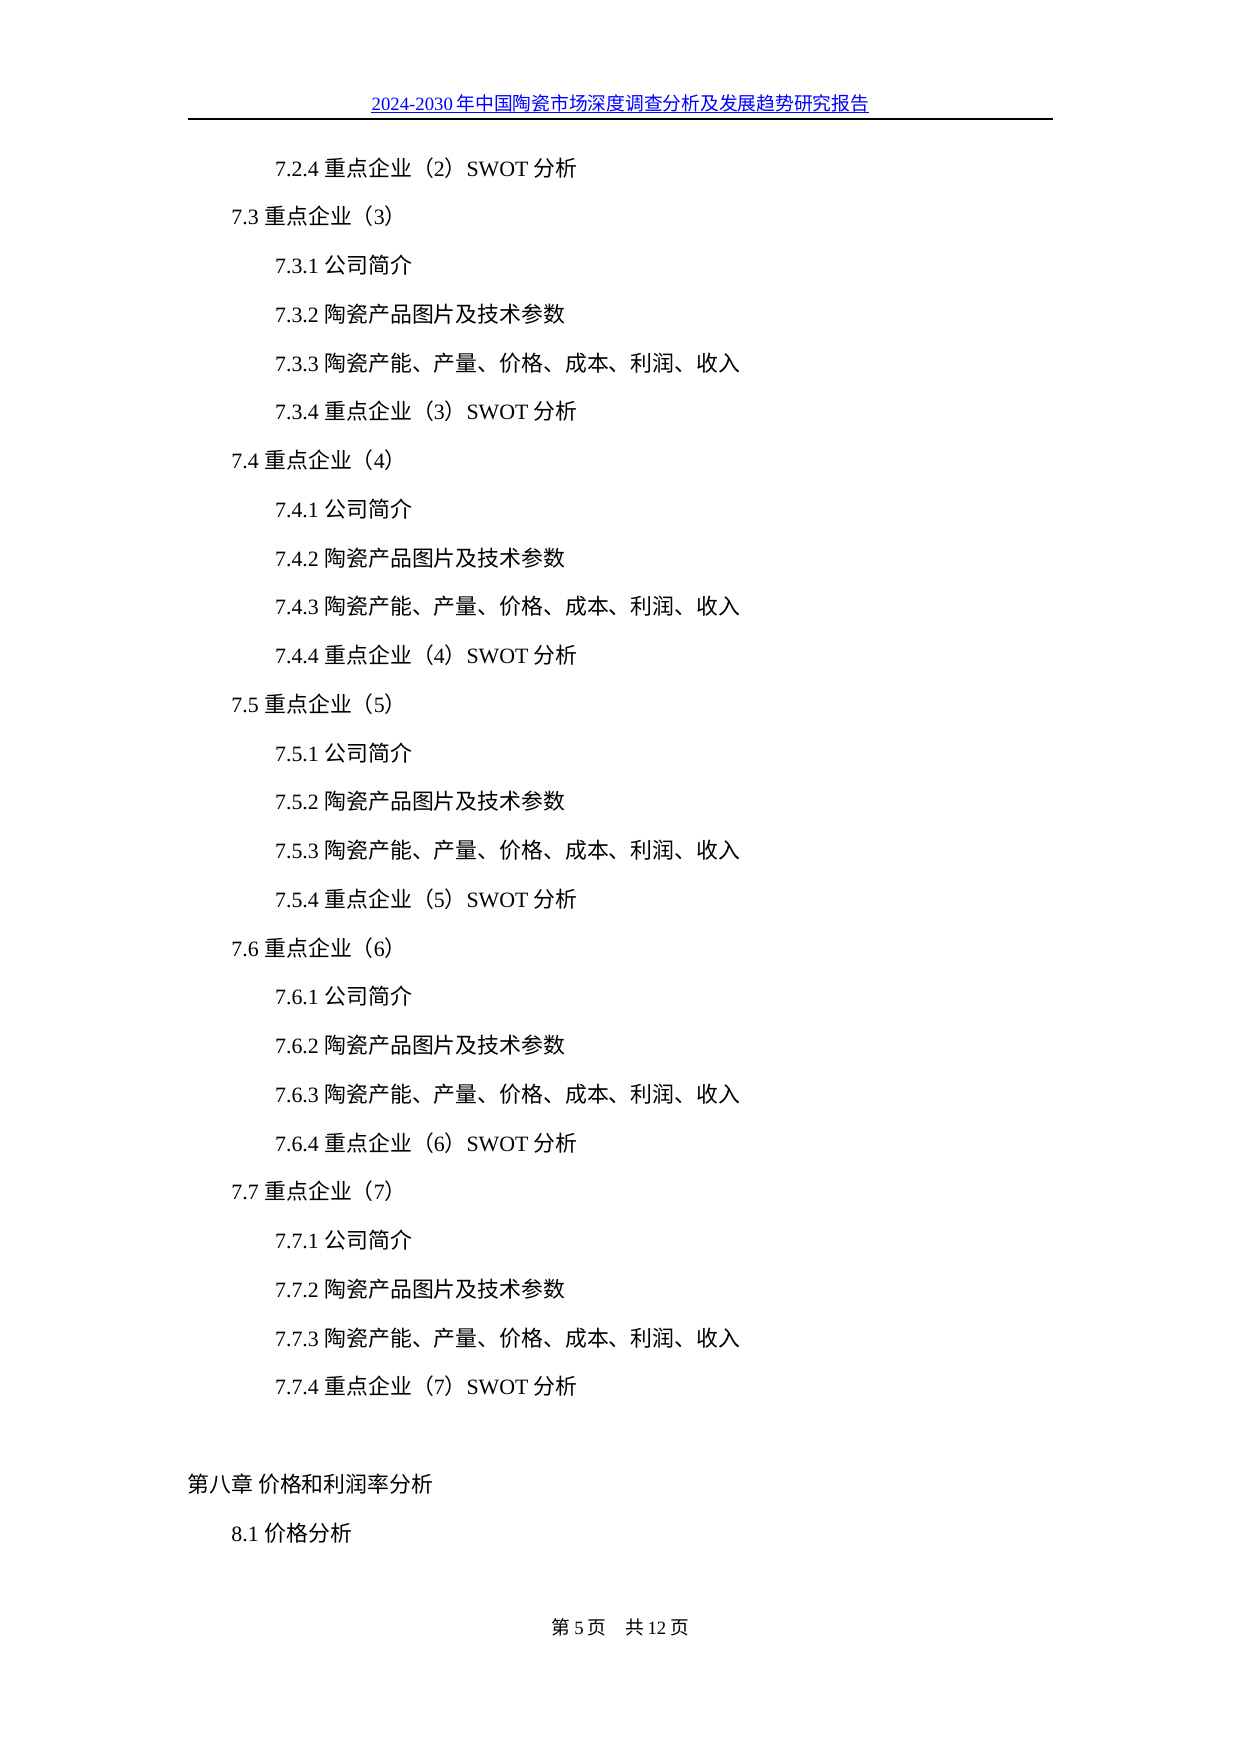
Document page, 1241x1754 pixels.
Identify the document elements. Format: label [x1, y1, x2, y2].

text [187, 150, 1053, 1548]
